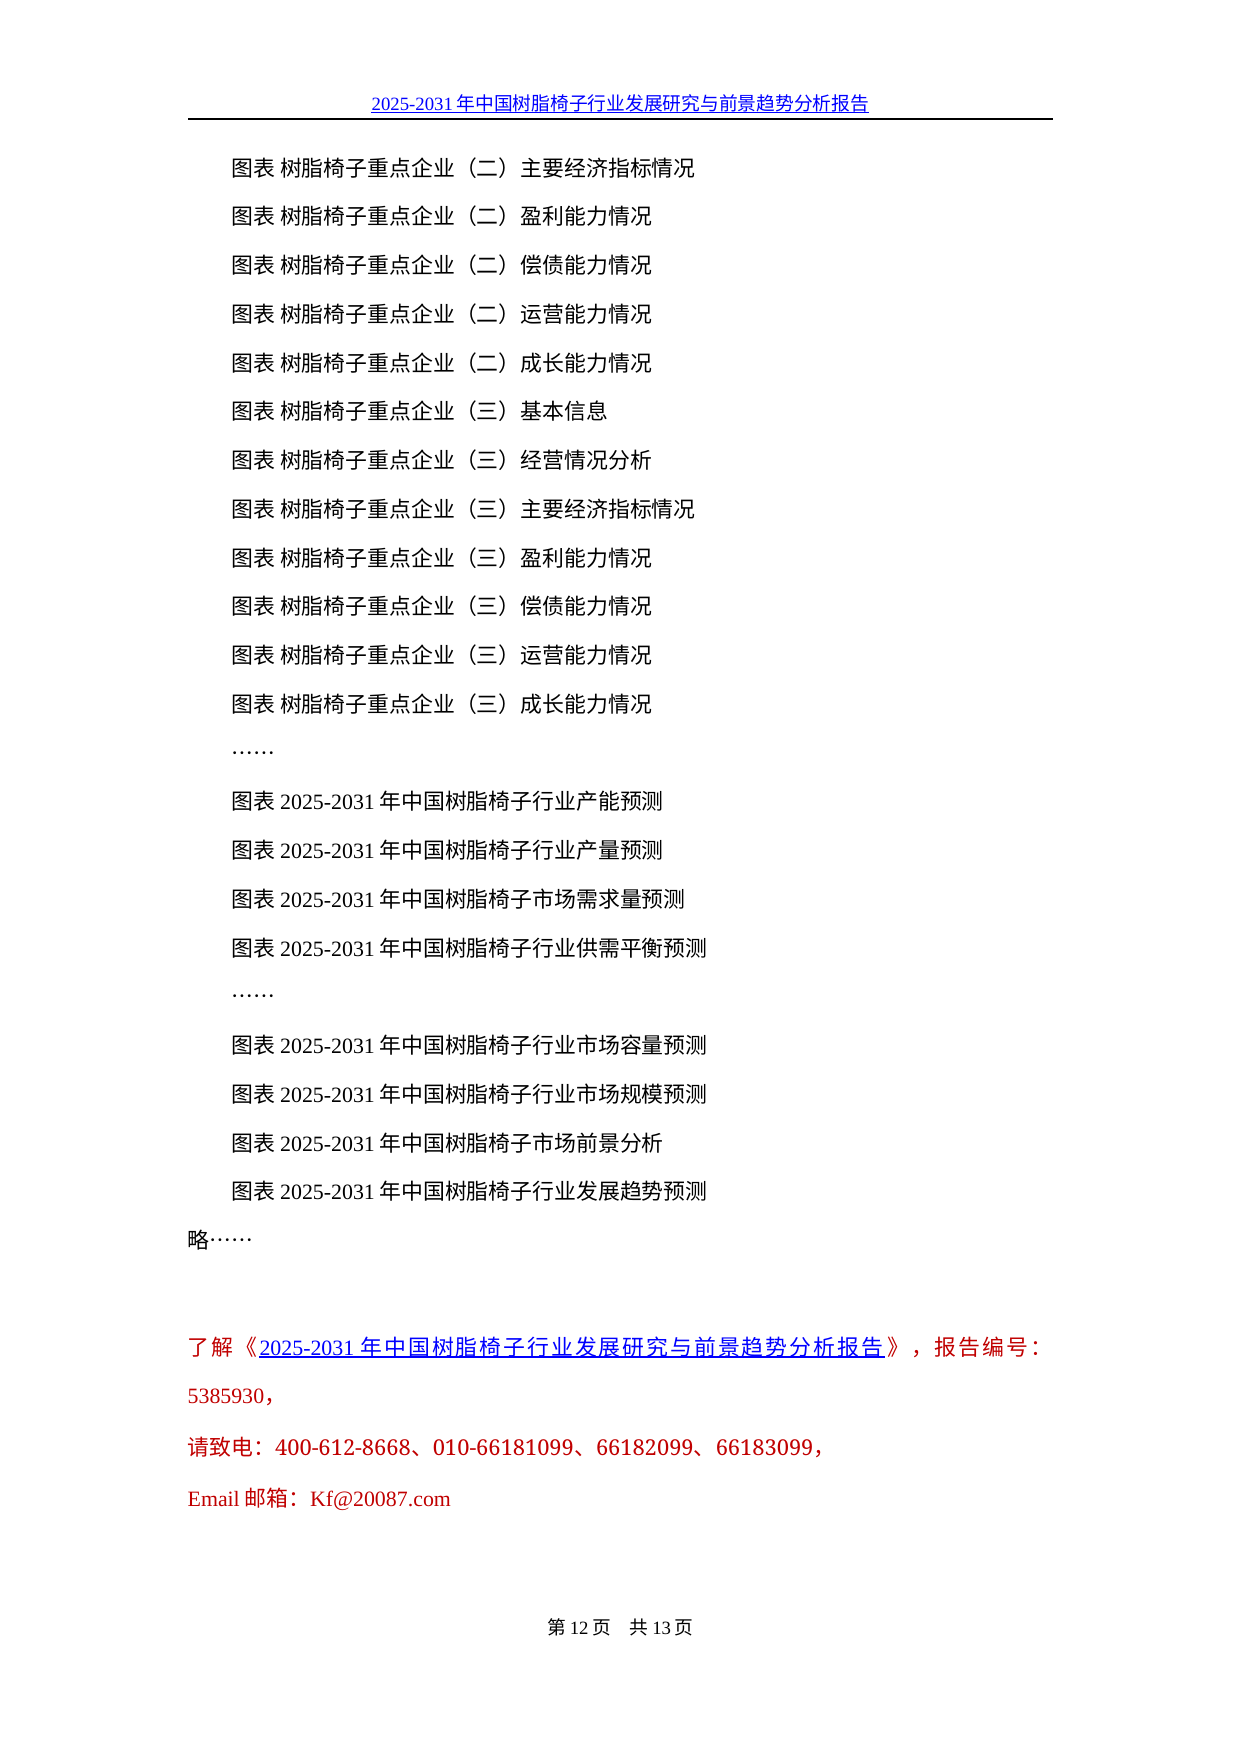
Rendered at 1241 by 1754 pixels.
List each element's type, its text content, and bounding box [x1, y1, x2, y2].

text 了解《2025-2031年中国树脂椅子行业发展研究与前景趋势分析报告》，报告编号：5385930， [187, 1329, 1053, 1410]
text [187, 150, 1053, 1255]
text Email邮箱：Kf@20087.com [187, 1481, 1053, 1513]
text 请致电：400-612-8668、010-66181099、66182099、66183099， [187, 1429, 1053, 1462]
